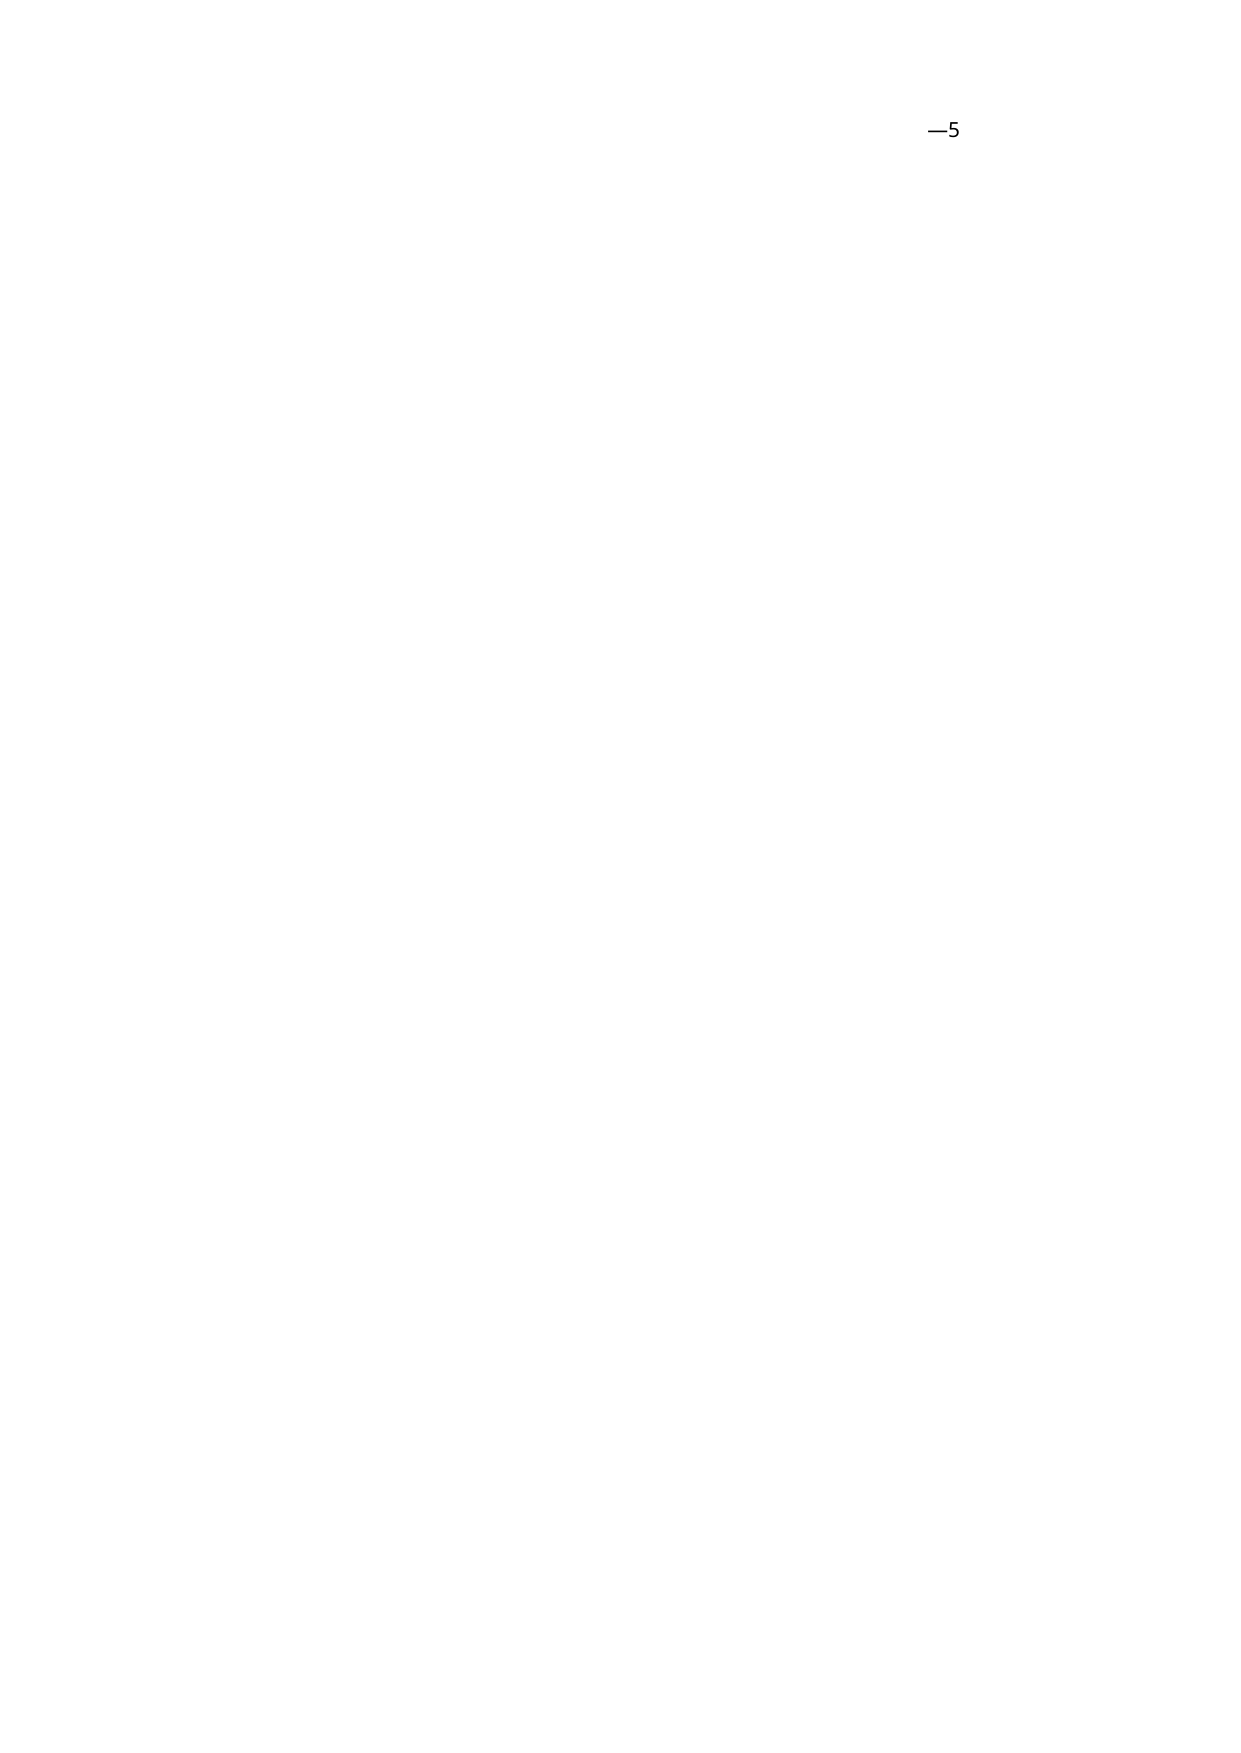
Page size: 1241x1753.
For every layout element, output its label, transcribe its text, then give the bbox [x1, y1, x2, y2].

text —5 [927, 114, 1115, 144]
